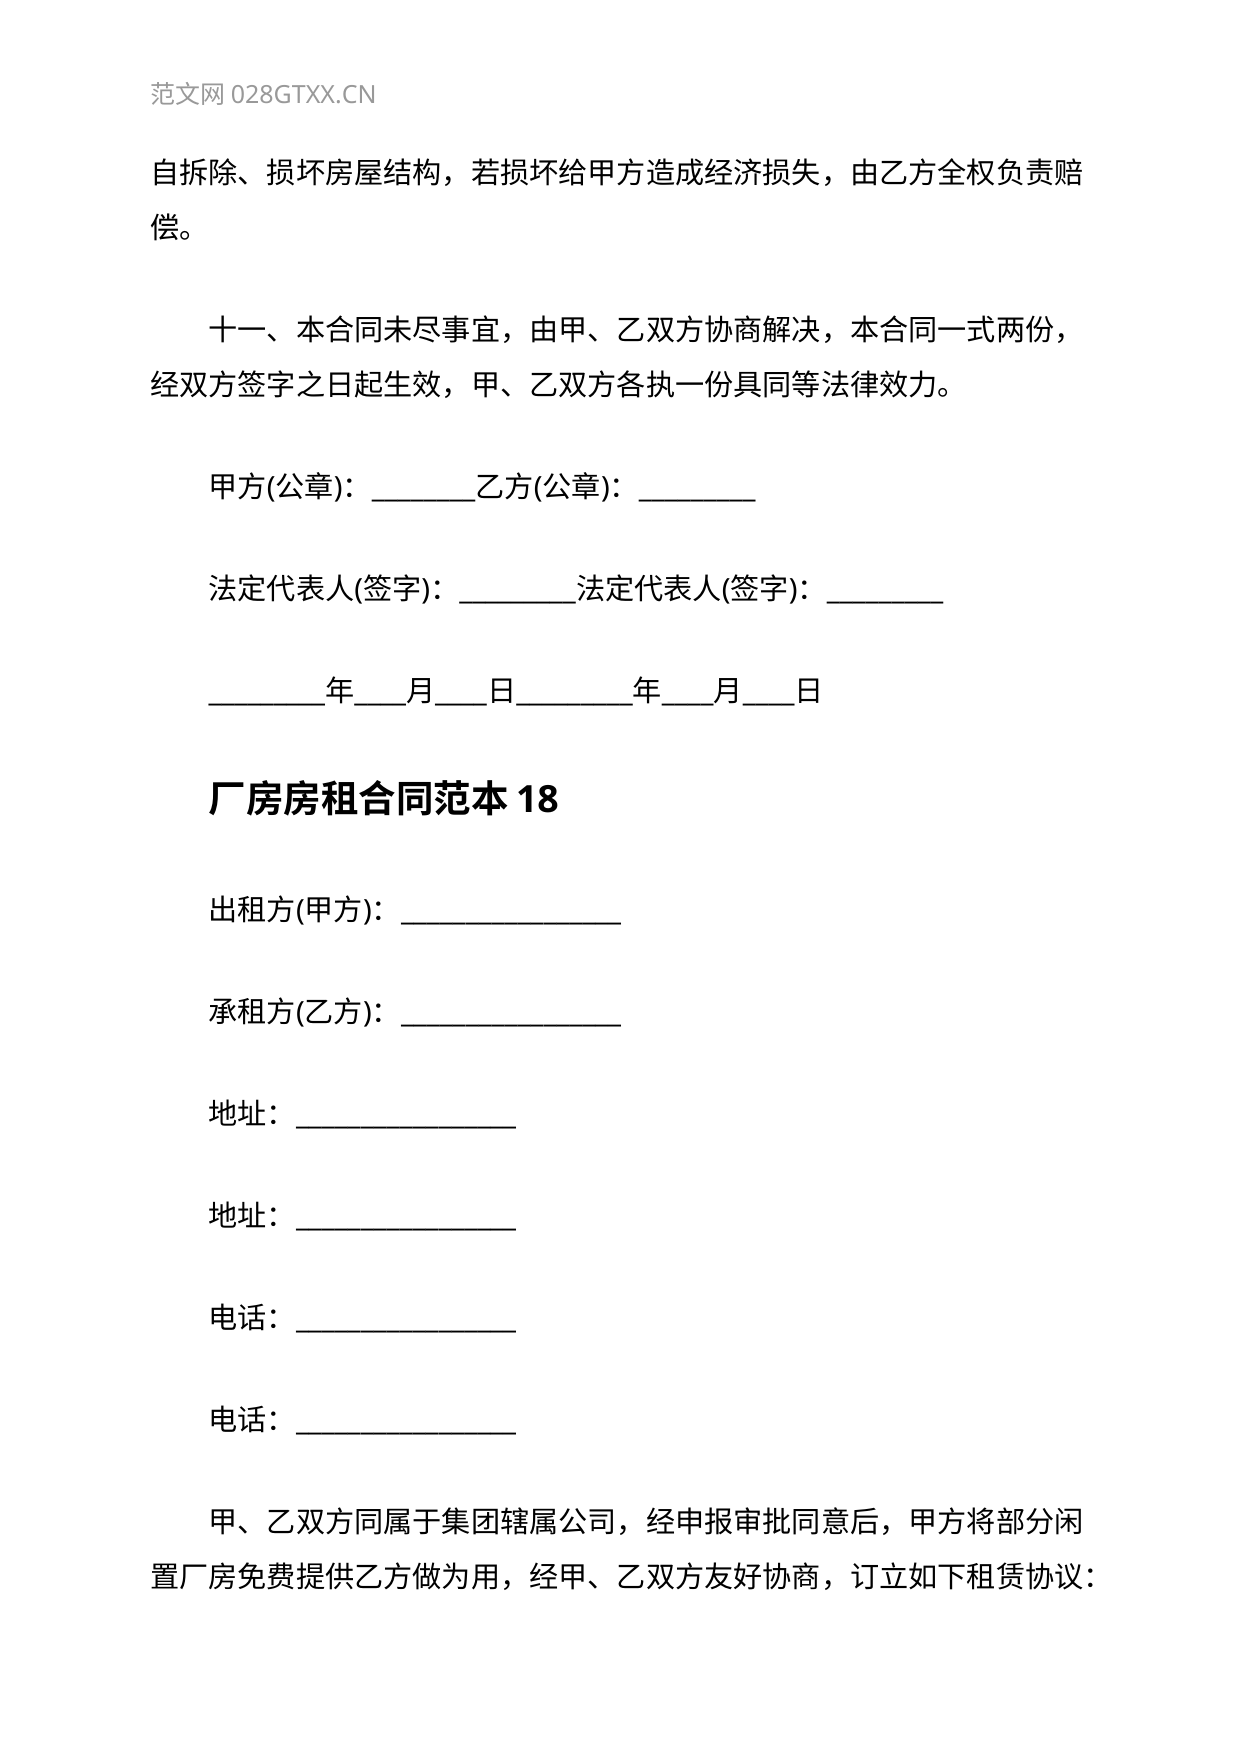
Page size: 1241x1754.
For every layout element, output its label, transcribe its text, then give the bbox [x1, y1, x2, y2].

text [150, 150, 1090, 247]
text 地址：_________________ [150, 1091, 1090, 1133]
text 甲方(公章)：________乙方(公章)：_________ [150, 463, 1090, 506]
text 法定代表人(签字)：_________法定代表人(签字)：_________ [150, 565, 1090, 608]
text 电话：_________________ [150, 1397, 1090, 1439]
text 电话：_________________ [150, 1295, 1090, 1337]
text 出租方(甲方)：_________________ [150, 887, 1090, 929]
text _________年____月____日_________年____月____日 [150, 667, 1090, 710]
text 地址：_________________ [150, 1193, 1090, 1235]
text 承租方(乙方)：_________________ [150, 989, 1090, 1031]
text 甲、乙双方同属于集团辖属公司，经申报审批同意后，甲方将部分闲置厂房免费提供乙方做为用，经甲、乙双方友好协商，订立如下租赁协议： [150, 1499, 1090, 1596]
text 厂房房租合同范本18 [150, 769, 1090, 824]
text 十一、本合同未尽事宜，由甲、乙双方协商解决，本合同一式两份，经双方签字之日起生效，甲、乙双方各执一份具同等法律效力。 [150, 307, 1090, 404]
